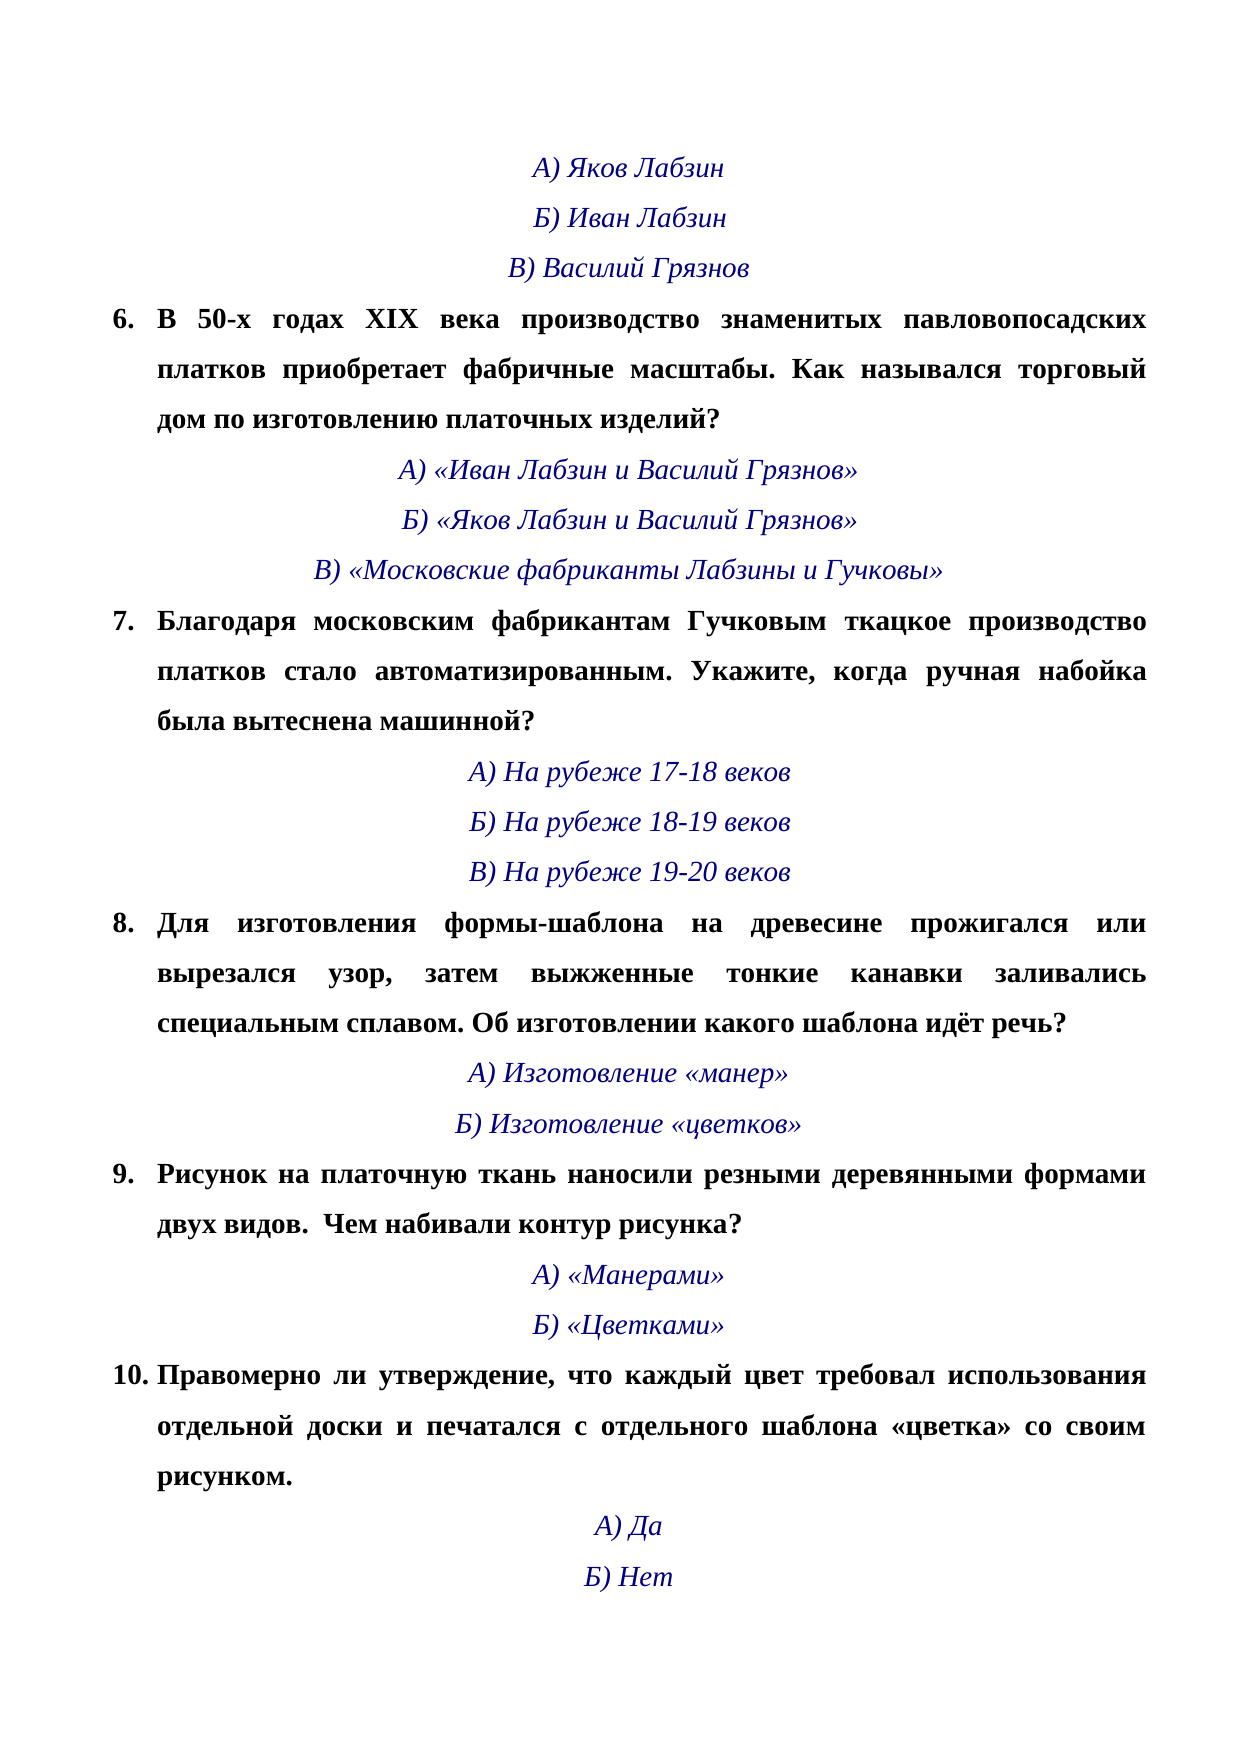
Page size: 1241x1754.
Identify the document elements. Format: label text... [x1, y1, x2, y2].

text Б) Изготовление «цветков» [112, 1106, 1147, 1139]
text Б) «Яков Лабзин и Василий Грязнов» [112, 502, 1147, 536]
text А) Изготовление «манер» [112, 1056, 1147, 1089]
text Б) На рубеже 18-19 веков [112, 804, 1147, 838]
text В) «Московские фабриканты Лабзины и Гучковы» [112, 552, 1147, 586]
text А) «Манерами» [112, 1257, 1147, 1290]
list В 50-х годах XIX века производство знаменитых павловопосадских платков приобретает фабричные масштабы. Как назывался торговый дом по изготовлению платочных изделий? [112, 301, 1147, 435]
list Правомерно ли утверждение, что каждый цвет требовал использования отдельной доски и печатался с отдельного шаблона «цветка» со своим рисунком. [112, 1357, 1147, 1492]
text В) На рубеже 19-20 веков [112, 854, 1147, 888]
text Б) Нет [112, 1559, 1147, 1592]
list Рисунок на платочную ткань наносили резными деревянными формами двух видов. Чем набивали контур рисунка? [112, 1156, 1147, 1240]
text А) Да [112, 1508, 1147, 1542]
text А) Яков Лабзин [112, 150, 1147, 183]
text В) Василий Грязнов [112, 251, 1147, 284]
text А) На рубеже 17-18 веков [112, 754, 1147, 787]
text Б) «Цветками» [112, 1307, 1147, 1341]
list Благодаря московским фабрикантам Гучковым ткацкое производство платков стало автоматизированным. Укажите, когда ручная набойка была вытеснена машинной? [112, 603, 1147, 737]
text Б) Иван Лабзин [112, 200, 1147, 234]
list Для изготовления формы-шаблона на древесине прожигался или вырезался узор, затем выжженные тонкие канавки заливались специальным сплавом. Об изготовлении какого шаблона идёт речь? [112, 905, 1147, 1039]
text А) «Иван Лабзин и Василий Грязнов» [112, 452, 1147, 485]
